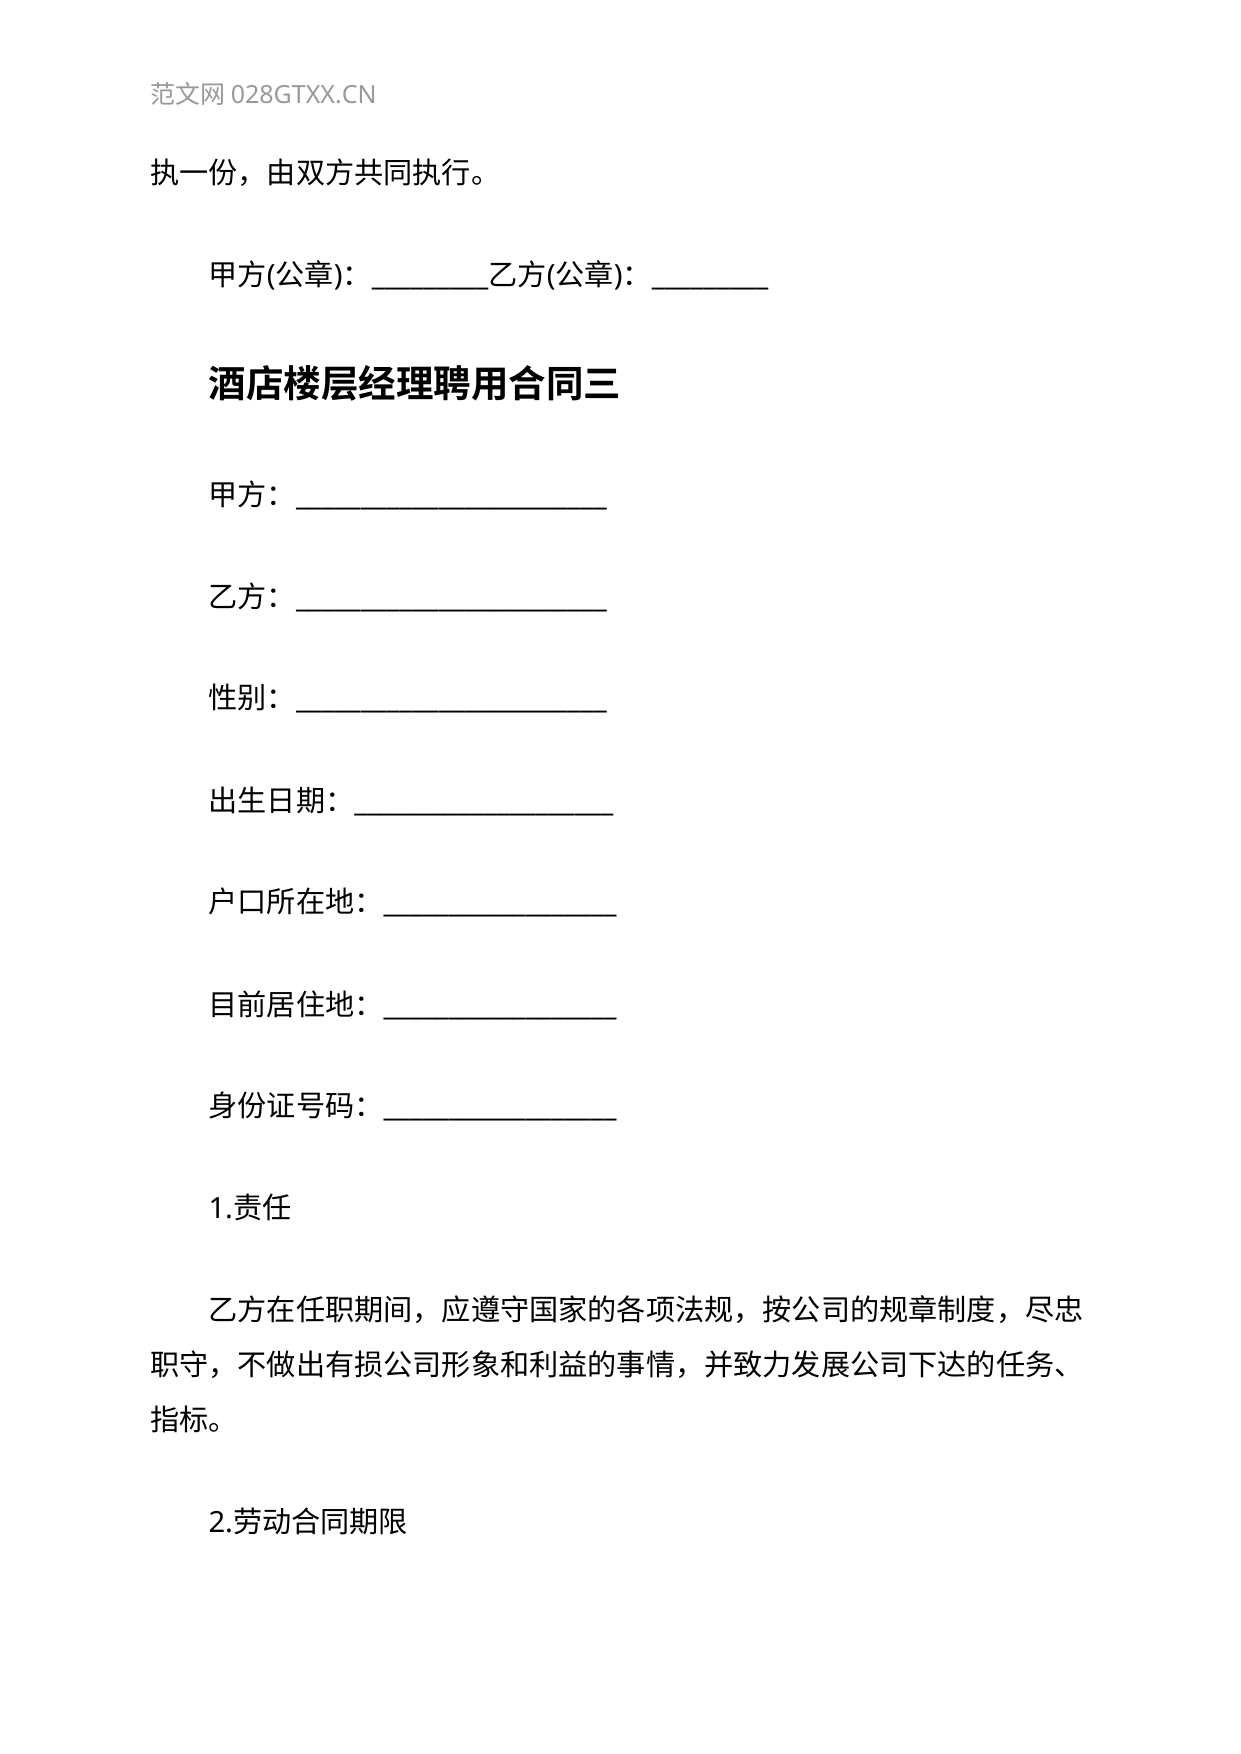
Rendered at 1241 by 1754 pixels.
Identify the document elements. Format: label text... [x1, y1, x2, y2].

text 身份证号码：__________________ [150, 1083, 1090, 1125]
text 1.责任 [150, 1185, 1090, 1227]
text 目前居住地：__________________ [150, 981, 1090, 1023]
text 乙方在任职期间，应遵守国家的各项法规，按公司的规章制度，尽忠职守，不做出有损公司形象和利益的事情，并致力发展公司下达的任务、指标。 [150, 1287, 1090, 1439]
text 出生日期：____________________ [150, 777, 1090, 819]
text 甲方：________________________ [150, 471, 1090, 513]
text 户口所在地：__________________ [150, 879, 1090, 921]
text 酒店楼层经理聘用合同三 [150, 354, 1090, 408]
text 甲方(公章)：_________乙方(公章)：_________ [150, 252, 1090, 294]
text 2.劳动合同期限 [150, 1498, 1090, 1541]
text 性别：________________________ [150, 675, 1090, 717]
text 乙方：________________________ [150, 573, 1090, 616]
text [150, 150, 1090, 192]
